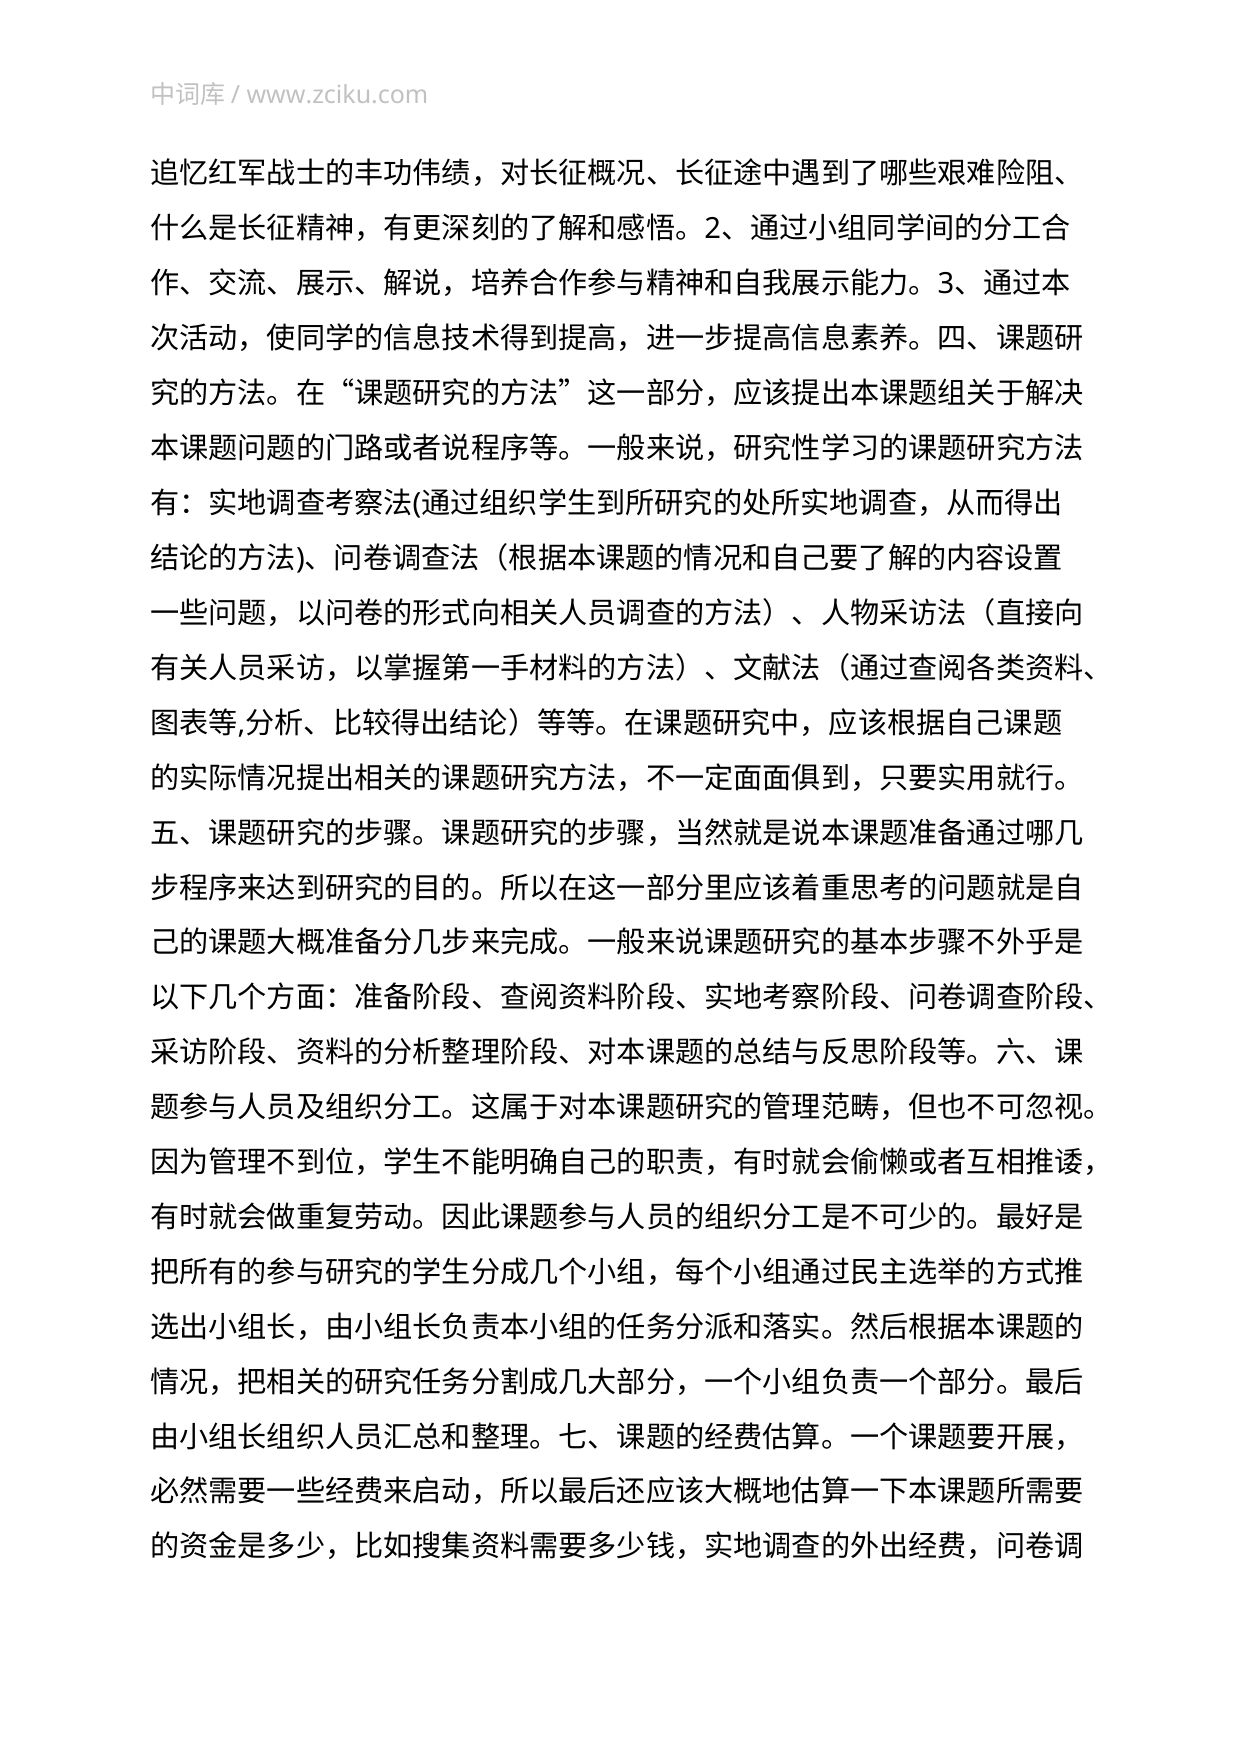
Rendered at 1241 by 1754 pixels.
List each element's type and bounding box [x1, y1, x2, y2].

text [150, 150, 1090, 1565]
